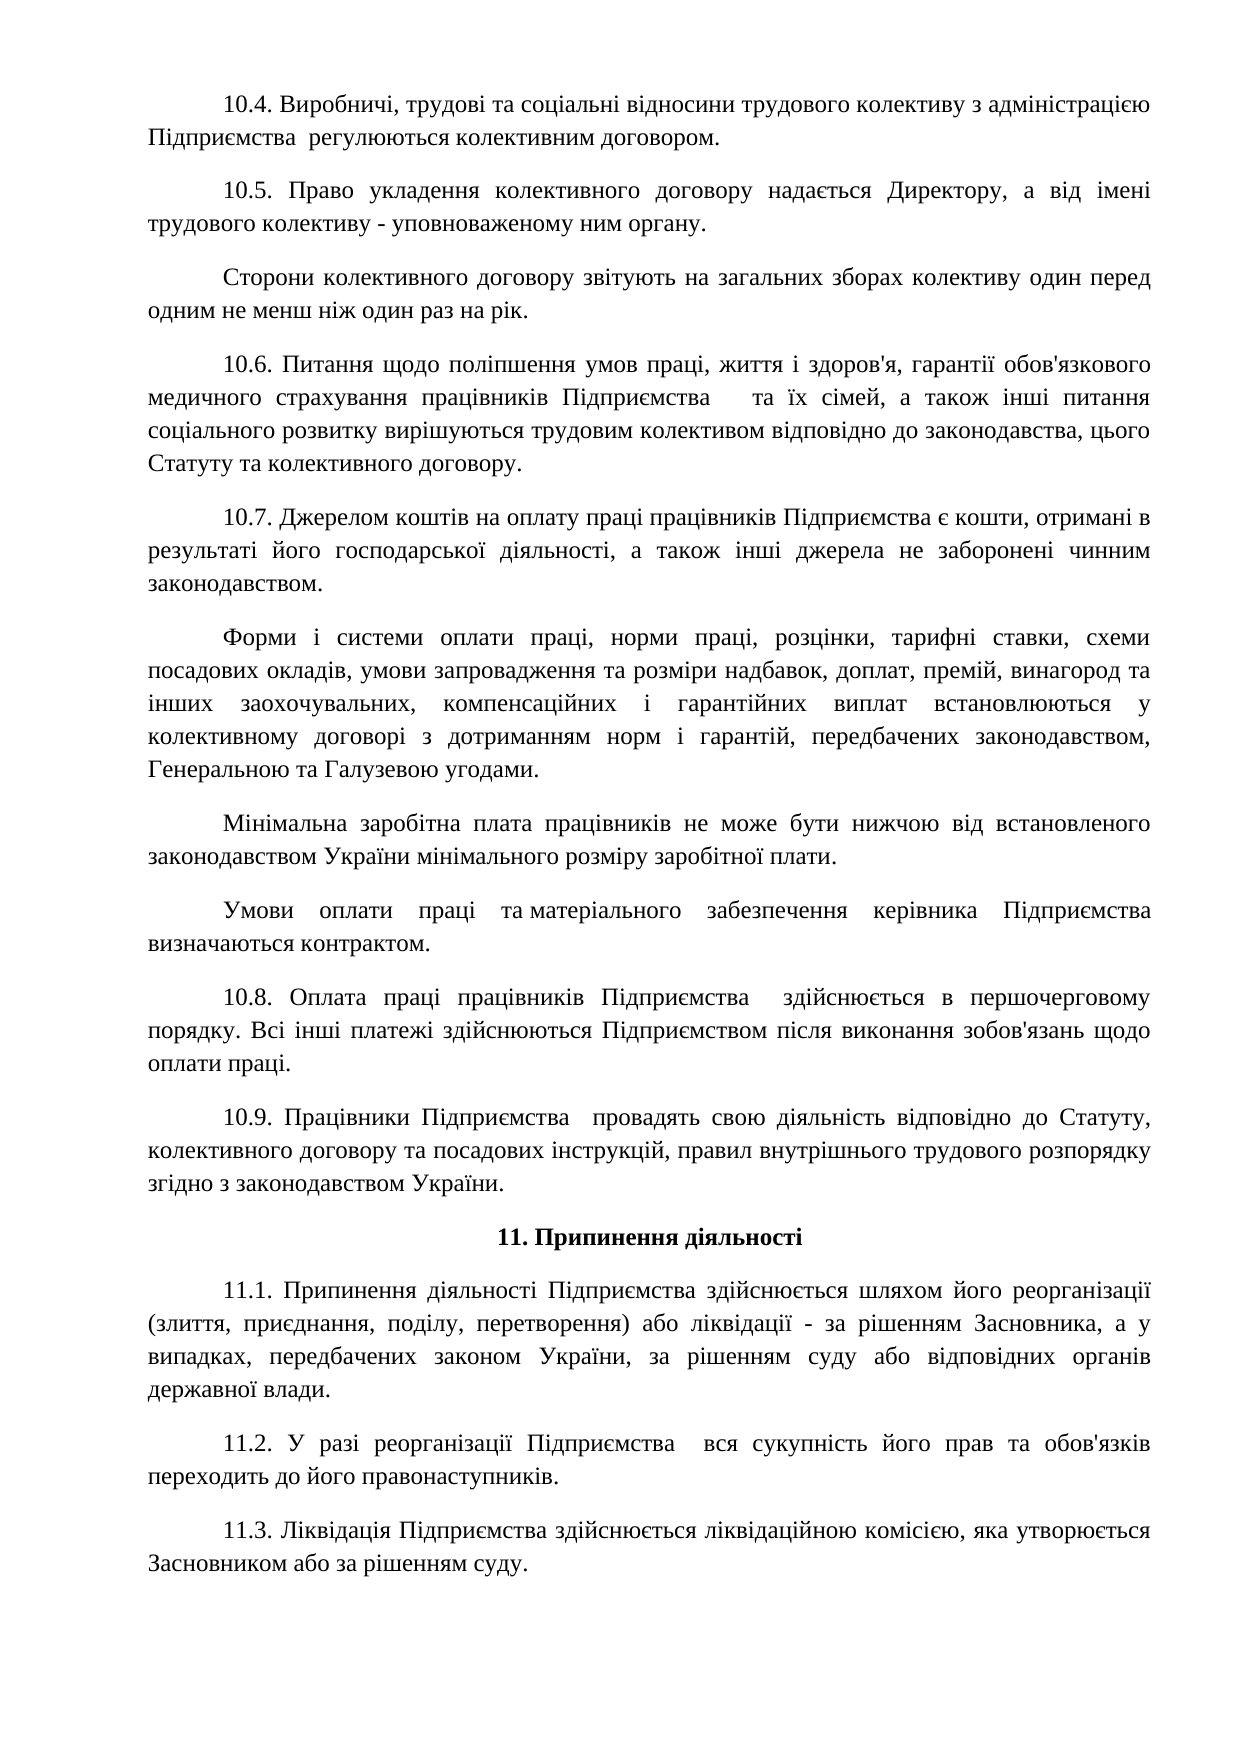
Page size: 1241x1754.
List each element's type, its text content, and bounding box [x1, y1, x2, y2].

text 11.2. У разі реорганізації Підприємства вся сукупність його прав та обов'язків переходить до його правонаступників. [148, 1428, 1152, 1490]
text 10.7. Джерелом коштів на оплату праці працівників Підприємства є кошти, отримані в результаті його господарської діяльності, а також інші джерела не заборонені чинним законодавством. [148, 502, 1152, 597]
text 11.1. Припинення діяльності Підприємства здійснюється шляхом його реорганізації (злиття, приєднання, поділу, перетворення) або ліквідації - за рішенням Засновника, а у випадках, передбачених законом України, за рішенням суду або відповідних органів державної влади. [148, 1275, 1152, 1403]
text 11. Припинення діяльності [148, 1222, 1152, 1250]
text 10.8. Оплата праці працівників Підприємства здійснюється в першочерговому порядку. Всі інші платежі здійснюються Підприємством після виконання зобов'язань щодо оплати праці. [148, 982, 1152, 1077]
text 11.3. Ліквідація Підприємства здійснюється ліквідаційною комісією, яка утворюється Засновником або за рішенням суду. [148, 1515, 1152, 1577]
text 10.4. Виробничі, трудові та соціальні відносини трудового колективу з адміністрацією Підприємства регулюються колективним договором. [148, 89, 1152, 150]
text 10.5. Право укладення колективного договору надається Директору, а від імені трудового колективу - уповноваженому ним органу. [148, 176, 1152, 237]
text 10.6. Питання щодо поліпшення умов праці, життя і здоров'я, гарантії обов'язкового медичного страхування працівників Підприємства та їх сімей, а також інші питання соціального розвитку вирішуються трудовим колективом відповідно до законодавства, цього Статуту та колективного договору. [148, 349, 1152, 477]
text 10.9. Працівники Підприємства провадять свою діяльність відповідно до Статуту, колективного договору та посадових інструкцій, правил внутрішнього трудового розпорядку згідно з законодавством України. [148, 1102, 1152, 1196]
text Сторони колективного договору звітують на загальних зборах колективу один перед одним не менш ніж один раз на рік. [148, 262, 1152, 324]
text Мінімальна заробітна плата працівників не може бути нижчою від встановленого законодавством України мінімального розміру заробітної плати. [148, 808, 1152, 870]
text Форми і системи оплати праці, норми праці, розцінки, тарифні ставки, схеми посадових окладів, умови запровадження та розміри надбавок, доплат, премій, винагород та інших заохочувальних, компенсаційних і гарантійних виплат встановлюються у колективному договорі з дотриманням норм і гарантій, передбачених законодавством, Генеральною та Галузевою угодами. [148, 622, 1152, 783]
text Умови оплати праці та матеріального забезпечення керівника Підприємства визначаються контрактом. [148, 895, 1152, 957]
